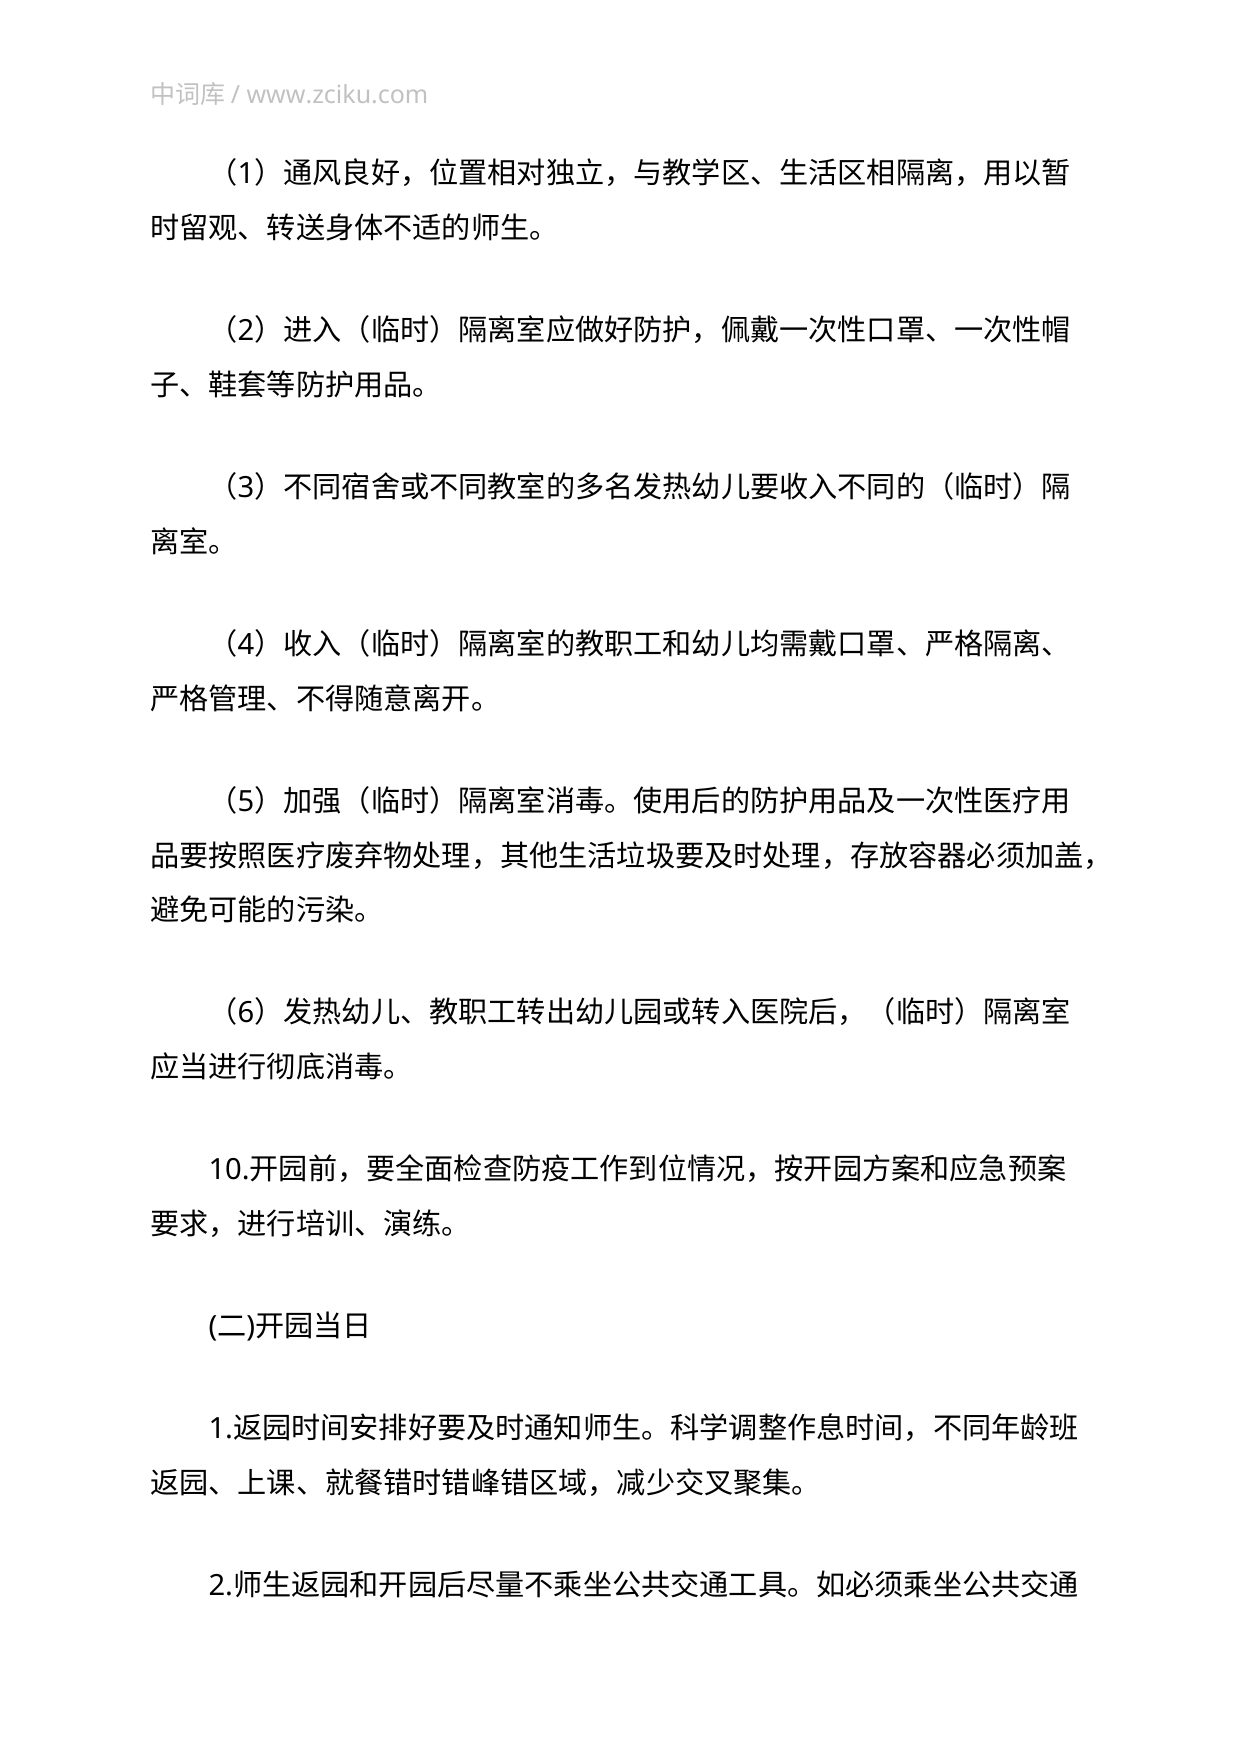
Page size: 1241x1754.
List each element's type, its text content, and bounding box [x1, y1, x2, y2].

text （3）不同宿舍或不同教室的多名发热幼儿要收入不同的（临时）隔离室。 [150, 463, 1090, 561]
text （1）通风良好，位置相对独立，与教学区、生活区相隔离，用以暂时留观、转送身体不适的师生。 [150, 150, 1090, 247]
text 10.开园前，要全面检查防疫工作到位情况，按开园方案和应急预案要求，进行培训、演练。 [150, 1146, 1090, 1243]
text （5）加强（临时）隔离室消毒。使用后的防护用品及一次性医疗用品要按照医疗废弃物处理，其他生活垃圾要及时处理，存放容器必须加盖，避免可能的污染。 [150, 777, 1090, 929]
text （4）收入（临时）隔离室的教职工和幼儿均需戴口罩、严格隔离、严格管理、不得随意离开。 [150, 620, 1090, 718]
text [150, 1561, 1090, 1603]
text (二)开园当日 [150, 1302, 1090, 1345]
text （2）进入（临时）隔离室应做好防护，佩戴一次性口罩、一次性帽子、鞋套等防护用品。 [150, 307, 1090, 404]
text （6）发热幼儿、教职工转出幼儿园或转入医院后，（临时）隔离室应当进行彻底消毒。 [150, 989, 1090, 1086]
text 1.返园时间安排好要及时通知师生。科学调整作息时间，不同年龄班返园、上课、就餐错时错峰错区域，减少交叉聚集。 [150, 1404, 1090, 1502]
